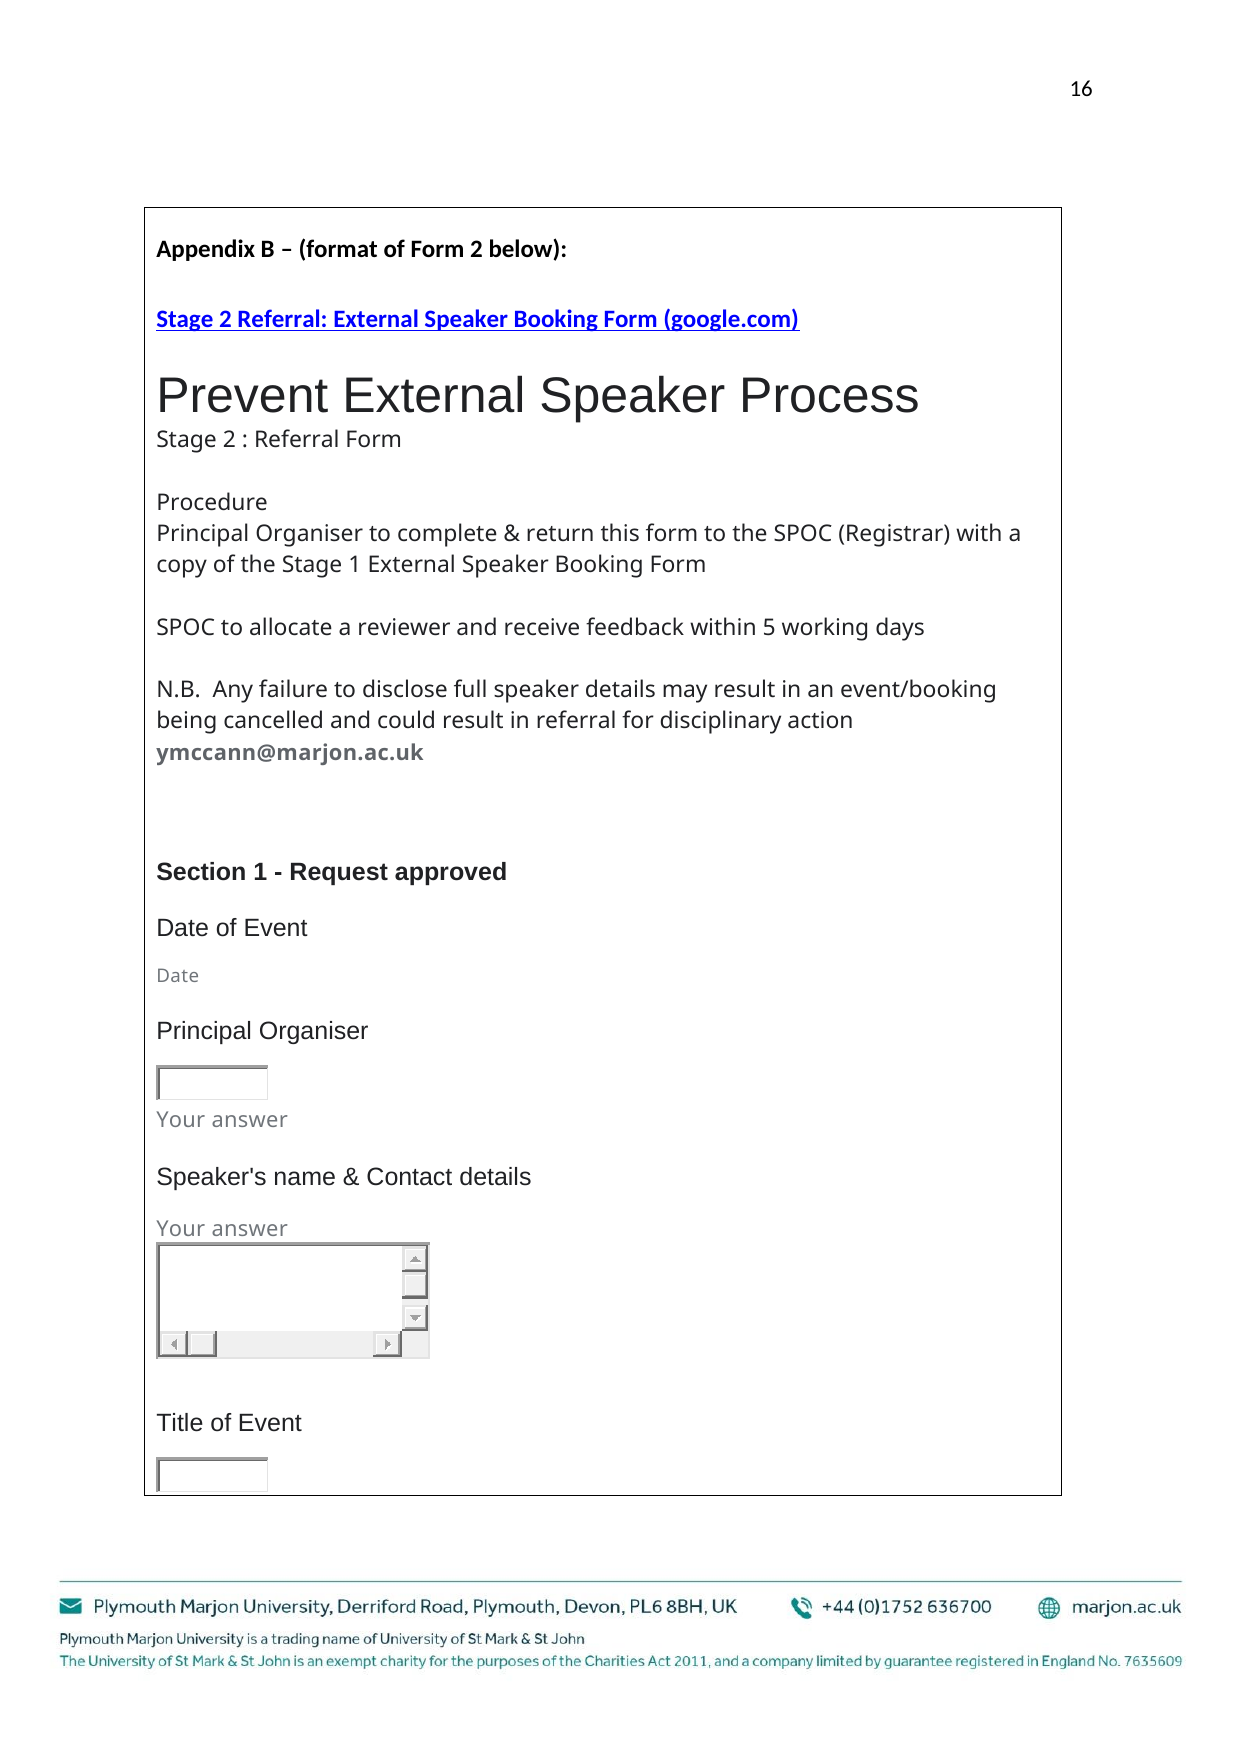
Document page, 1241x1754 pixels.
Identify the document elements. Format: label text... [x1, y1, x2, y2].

picture [0, 1518, 1241, 1726]
